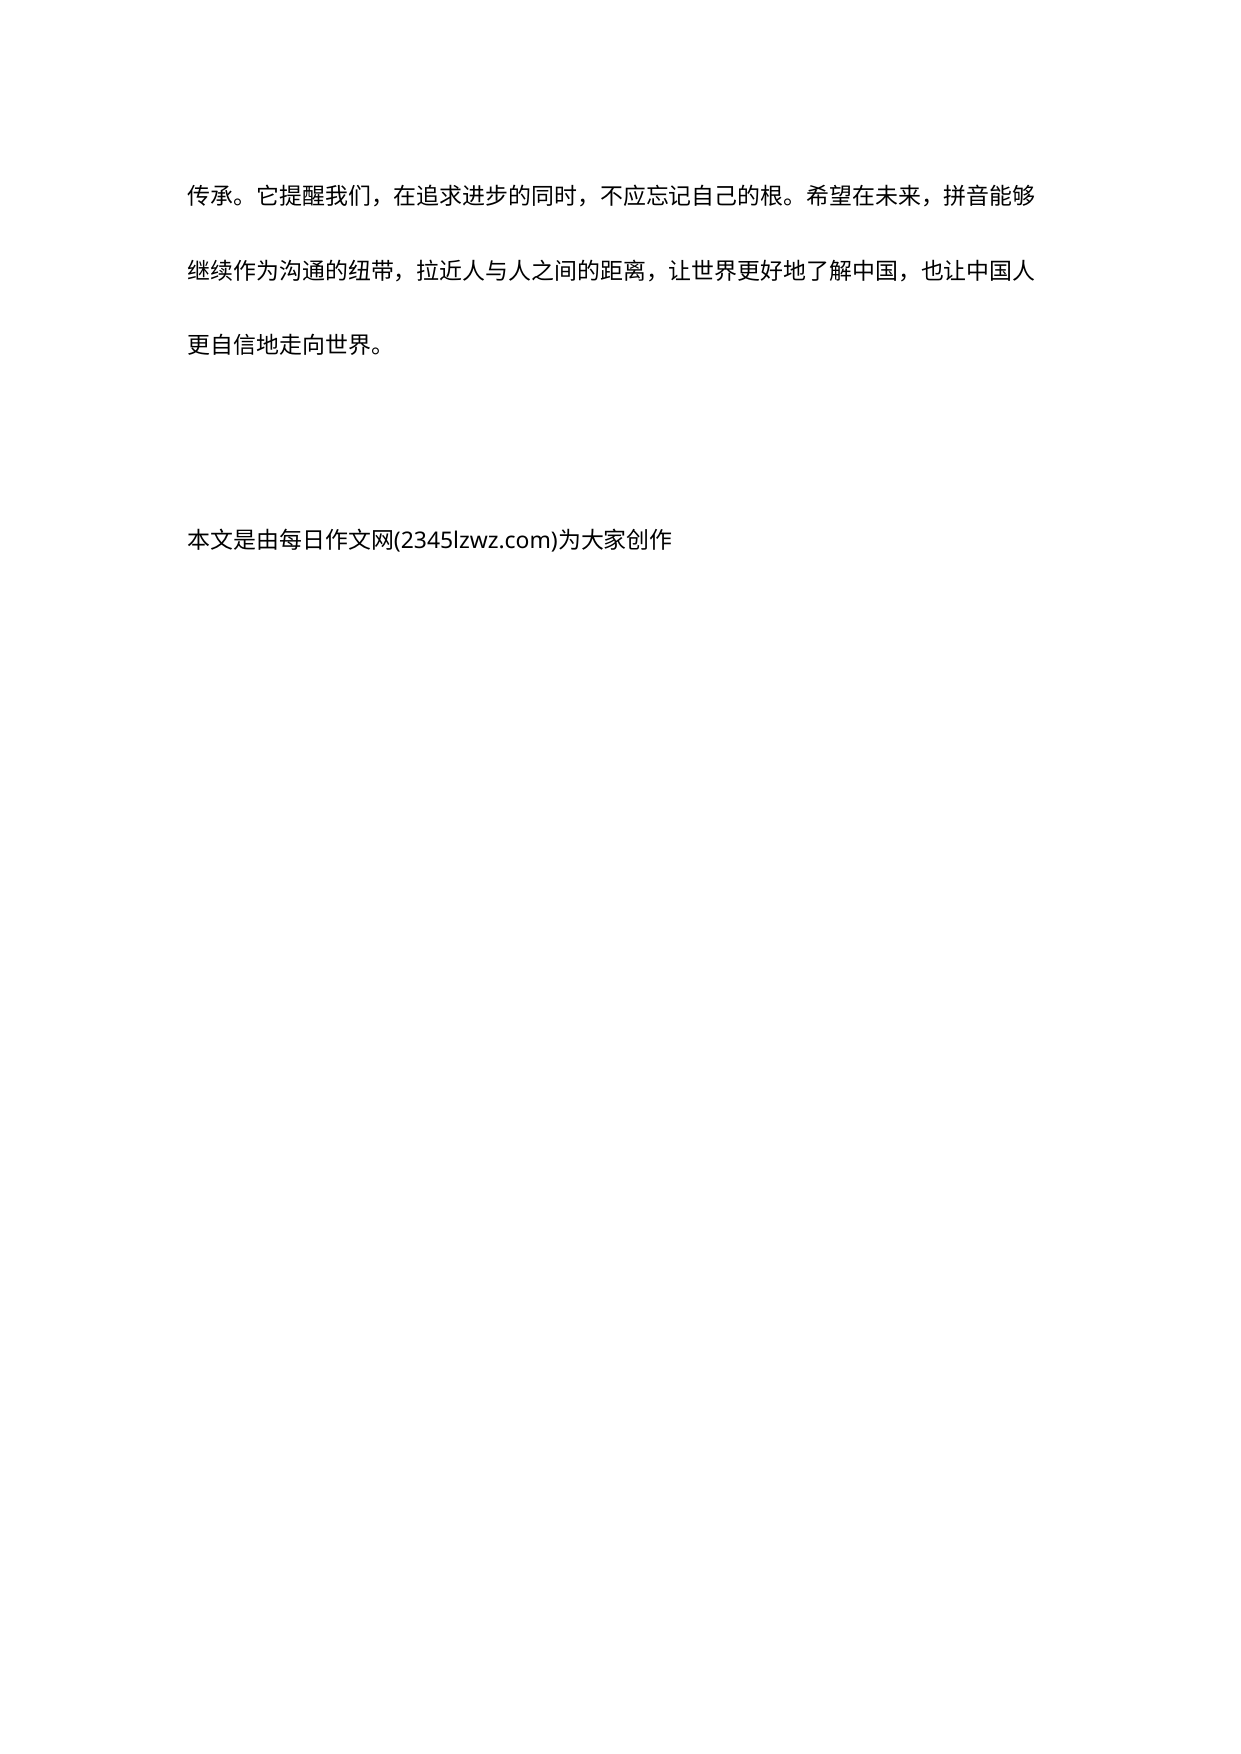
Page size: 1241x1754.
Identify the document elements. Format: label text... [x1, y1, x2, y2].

text 本文是由每日作文网(2345lzwz.com)为大家创作 [187, 506, 1053, 571]
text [187, 162, 1053, 376]
